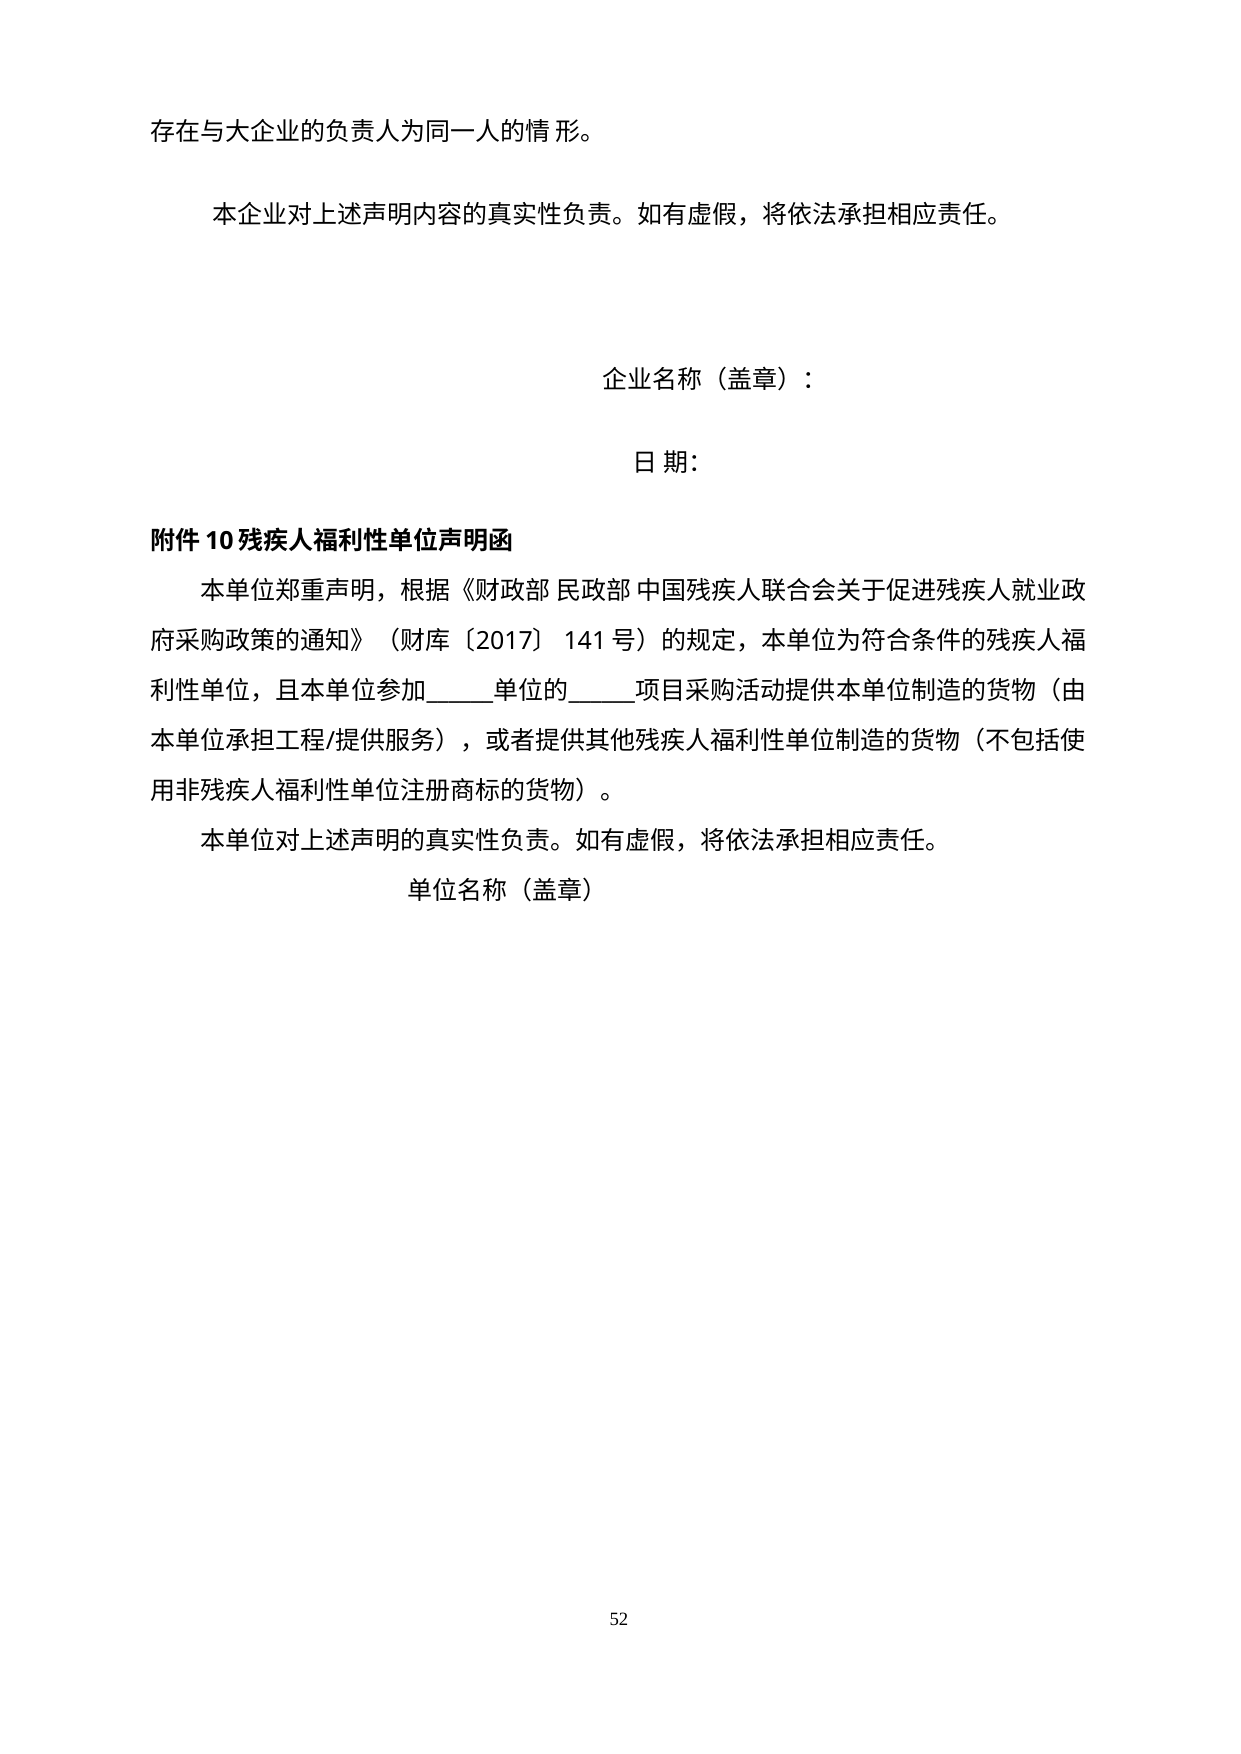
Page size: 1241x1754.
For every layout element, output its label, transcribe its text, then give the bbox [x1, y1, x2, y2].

text 附件10残疾人福利性单位声明函 [150, 511, 1087, 559]
text 日 期： [150, 428, 1087, 493]
text 单位名称（盖章） [150, 859, 1087, 909]
text 企业名称（盖章）： [150, 345, 1087, 410]
text 本单位郑重声明，根据《财政部 民政部 中国残疾人联合会关于促进残疾人就业政府采购政策的通知》（财库〔2017〕 141号）的规定，本单位为符合条件的残疾人福利性单位，且本单位参加______单位的______项目采购活动提供本单位制造的货物（由本单位承担工程/提供服务），或者提供其他残疾人福利性单位制造的货物（不包括使用非残疾人福利性单位注册商标的货物）。 [150, 559, 1087, 809]
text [150, 97, 1087, 162]
text 本单位对上述声明的真实性负责。如有虚假，将依法承担相应责任。 [150, 809, 1087, 859]
text 本企业对上述声明内容的真实性负责。如有虚假，将依法承担相应责任。 [150, 180, 1087, 245]
